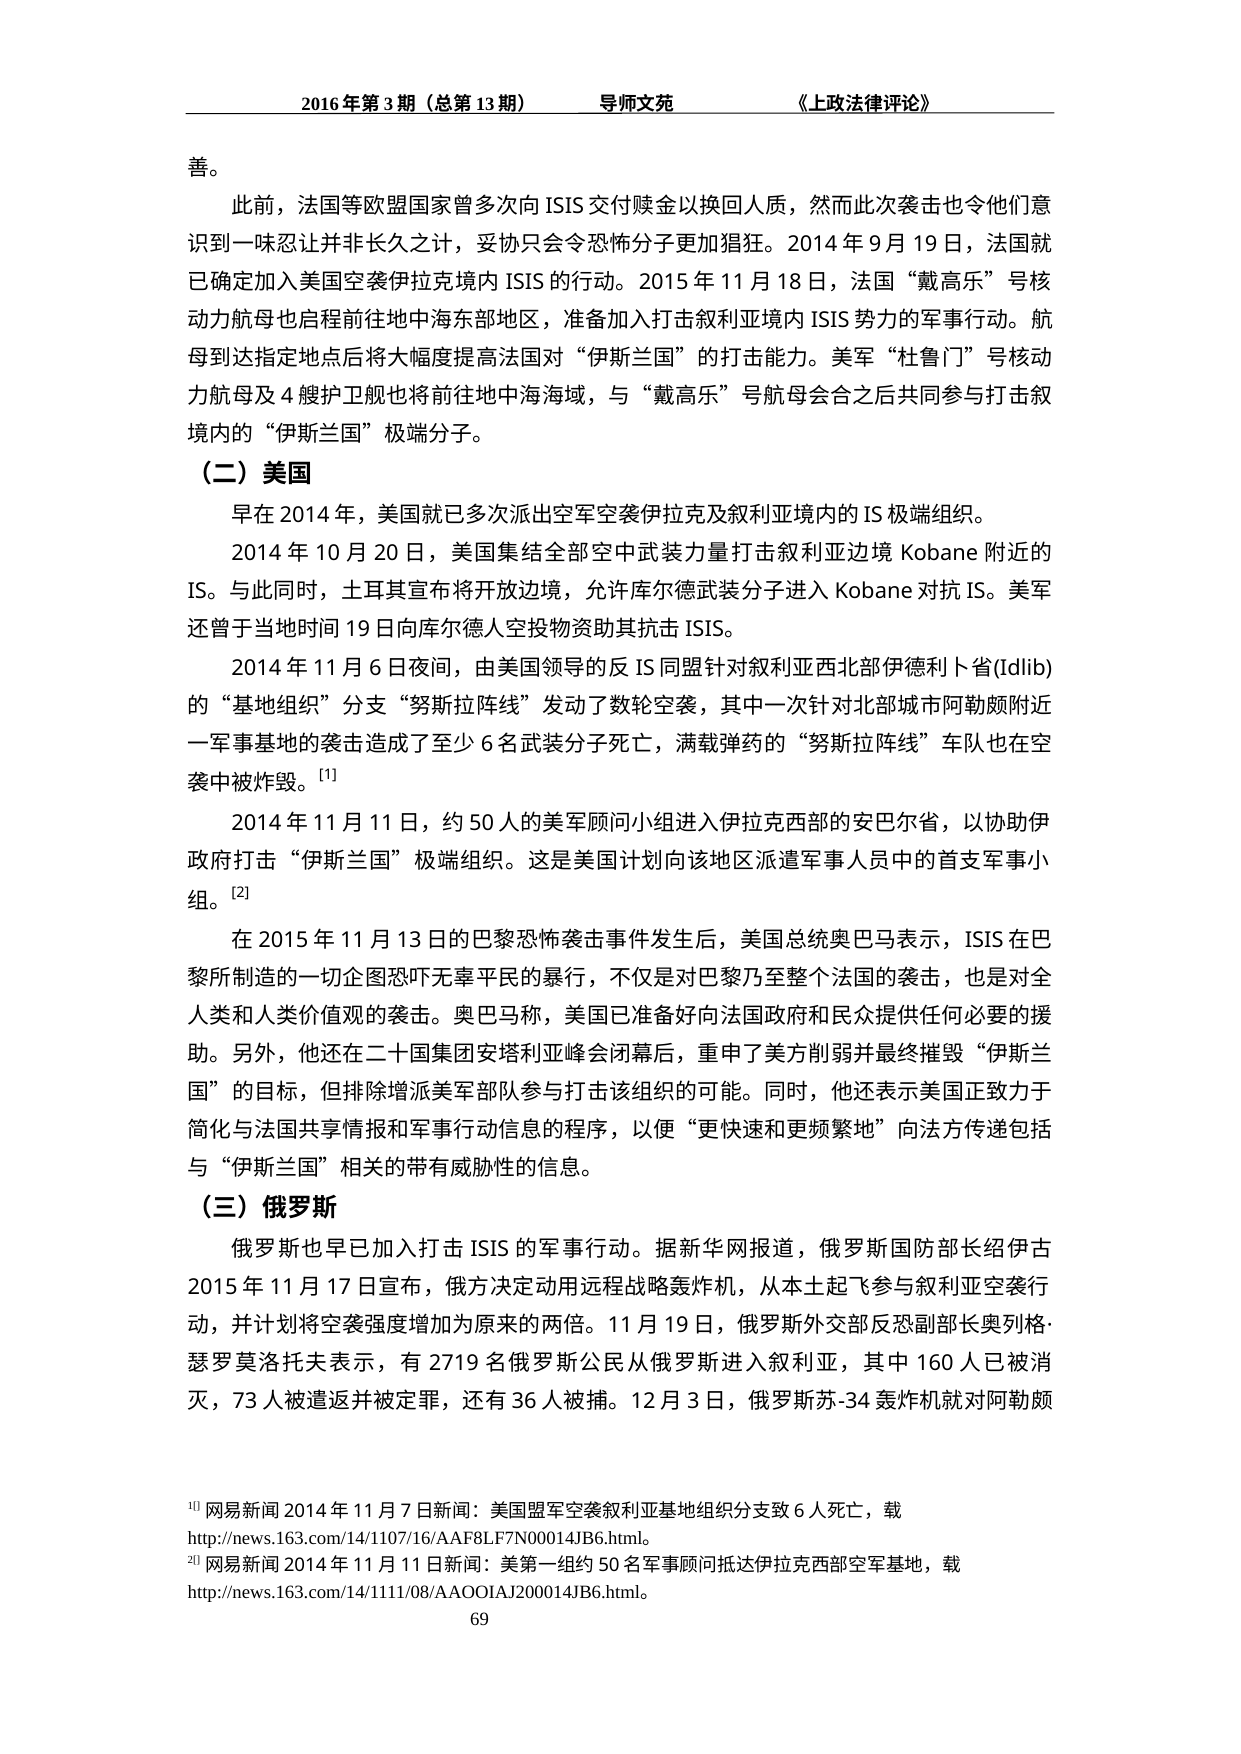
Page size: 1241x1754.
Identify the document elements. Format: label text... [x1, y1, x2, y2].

text 2014年10月20日，美国集结全部空中武装力量打击叙利亚边境Kobane附近的IS。与此同时，土耳其宣布将开放边境，允许库尔德武装分子进入Kobane对抗IS。美军还曾于当地时间19日向库尔德人空投物资助其抗击ISIS。 [187, 535, 1053, 643]
text （二）美国 [187, 454, 1053, 490]
text 早在2014年，美国就已多次派出空军空袭伊拉克及叙利亚境内的IS极端组织。 [187, 497, 1053, 529]
text 2014年11月6日夜间，由美国领导的反IS同盟针对叙利亚西北部伊德利卜省(Idlib)的“基地组织”分支“努斯拉阵线”发动了数轮空袭，其中一次针对北部城市阿勒颇附近一军事基地的袭击造成了至少6名武装分子死亡，满载弹药的“努斯拉阵线”车队也在空袭中被炸毁。[] [187, 649, 1053, 798]
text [187, 150, 1053, 182]
text 此前，法国等欧盟国家曾多次向ISIS交付赎金以换回人质，然而此次袭击也令他们意识到一味忍让并非长久之计，妥协只会令恐怖分子更加猖狂。2014年9月19日，法国就已确定加入美国空袭伊拉克境内ISIS的行动。2015年11月18日，法国“戴高乐”号核动力航母也启程前往地中海东部地区，准备加入打击叙利亚境内ISIS势力的军事行动。航母到达指定地点后将大幅度提高法国对“伊斯兰国”的打击能力。美军“杜鲁门”号核动力航母及4艘护卫舰也将前往地中海海域，与“戴高乐”号航母会合之后共同参与打击叙境内的“伊斯兰国”极端分子。 [187, 188, 1053, 448]
text （三）俄罗斯 [187, 1188, 1053, 1224]
text 2014年11月11日，约50人的美军顾问小组进入伊拉克西部的安巴尔省，以协助伊政府打击“伊斯兰国”极端组织。这是美国计划向该地区派遣军事人员中的首支军事小组。[] [187, 805, 1053, 915]
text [187, 1231, 1053, 1415]
text 在2015年11月13日的巴黎恐怖袭击事件发生后，美国总统奥巴马表示，ISIS在巴黎所制造的一切企图恐吓无辜平民的暴行，不仅是对巴黎乃至整个法国的袭击，也是对全人类和人类价值观的袭击。奥巴马称，美国已准备好向法国政府和民众提供任何必要的援助。另外，他还在二十国集团安塔利亚峰会闭幕后，重申了美方削弱并最终摧毁“伊斯兰国”的目标，但排除增派美军部队参与打击该组织的可能。同时，他还表示美国正致力于简化与法国共享情报和军事行动信息的程序，以便“更快速和更频繁地”向法方传递包括与“伊斯兰国”相关的带有威胁性的信息。 [187, 922, 1053, 1181]
